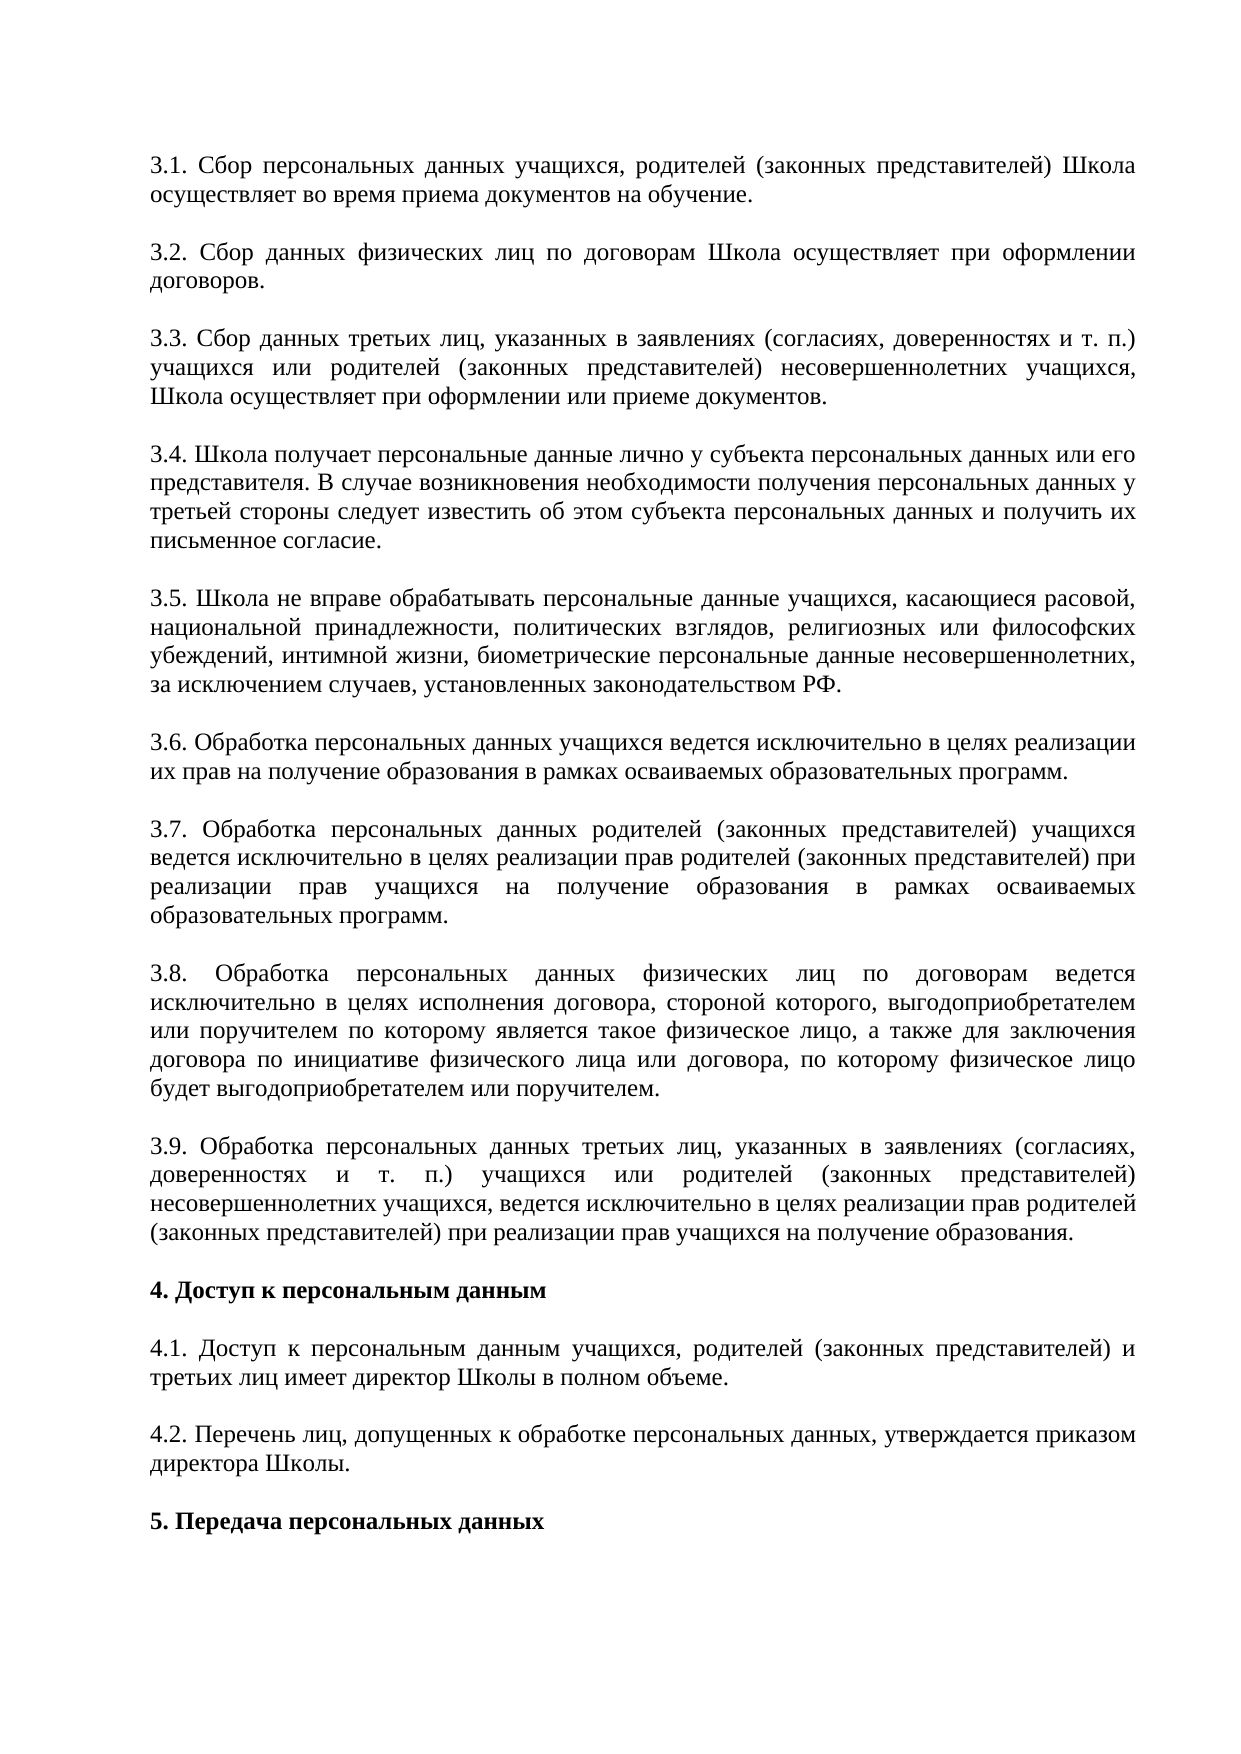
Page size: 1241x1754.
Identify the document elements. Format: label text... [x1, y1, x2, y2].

text 3.9. Обработка персональных данных третьих лиц, указанных в заявлениях (согласиях, доверенностях и т. п.) учащихся или родителей (законных представителей) несовершеннолетних учащихся, ведется исключительно в целях реализации прав родителей (законных представителей) при реализации прав учащихся на получение образования. [150, 1131, 1137, 1246]
text 3.2. Сбор данных физических лиц по договорам Школа осуществляет при оформлении договоров. [150, 237, 1137, 294]
text 3.1. Сбор персональных данных учащихся, родителей (законных представителей) Школа осуществляет во время приема документов на обучение. [150, 150, 1137, 207]
text 3.4. Школа получает персональные данные лично у субъекта персональных данных или его представителя. В случае возникновения необходимости получения персональных данных у третьей стороны следует известить об этом субъекта персональных данных и получить их письменное согласие. [150, 439, 1137, 554]
text 4.2. Перечень лиц, допущенных к обработке персональных данных, утверждается приказом директора Школы. [150, 1419, 1137, 1477]
text 3.7. Обработка персональных данных родителей (законных представителей) учащихся ведется исключительно в целях реализации прав родителей (законных представителей) при реализации прав учащихся на получение образования в рамках осваиваемых образовательных программ. [150, 814, 1137, 929]
text 3.8. Обработка персональных данных физических лиц по договорам ведется исключительно в целях исполнения договора, стороной которого, выгодоприобретателем или поручителем по которому является такое физическое лицо, а также для заключения договора по инициативе физического лица или договора, по которому физическое лицо будет выгодоприобретателем или поручителем. [150, 958, 1137, 1102]
text 5. Передача персональных данных [150, 1506, 1137, 1535]
text 4.1. Доступ к персональным данным учащихся, родителей (законных представителей) и третьих лиц имеет директор Школы в полном объеме. [150, 1333, 1137, 1390]
text 3.3. Сбор данных третьих лиц, указанных в заявлениях (согласиях, доверенностях и т. п.) учащихся или родителей (законных представителей) несовершеннолетних учащихся, Школа осуществляет при оформлении или приеме документов. [150, 323, 1137, 409]
text 3.6. Обработка персональных данных учащихся ведется исключительно в целях реализации их прав на получение образования в рамках осваиваемых образовательных программ. [150, 727, 1137, 784]
text 3.5. Школа не вправе обрабатывать персональные данные учащихся, касающиеся расовой, национальной принадлежности, политических взглядов, религиозных или философских убеждений, интимной жизни, биометрические персональные данные несовершеннолетних, за исключением случаев, установленных законодательством РФ. [150, 583, 1137, 698]
text 4. Доступ к персональным данным [150, 1275, 1137, 1304]
